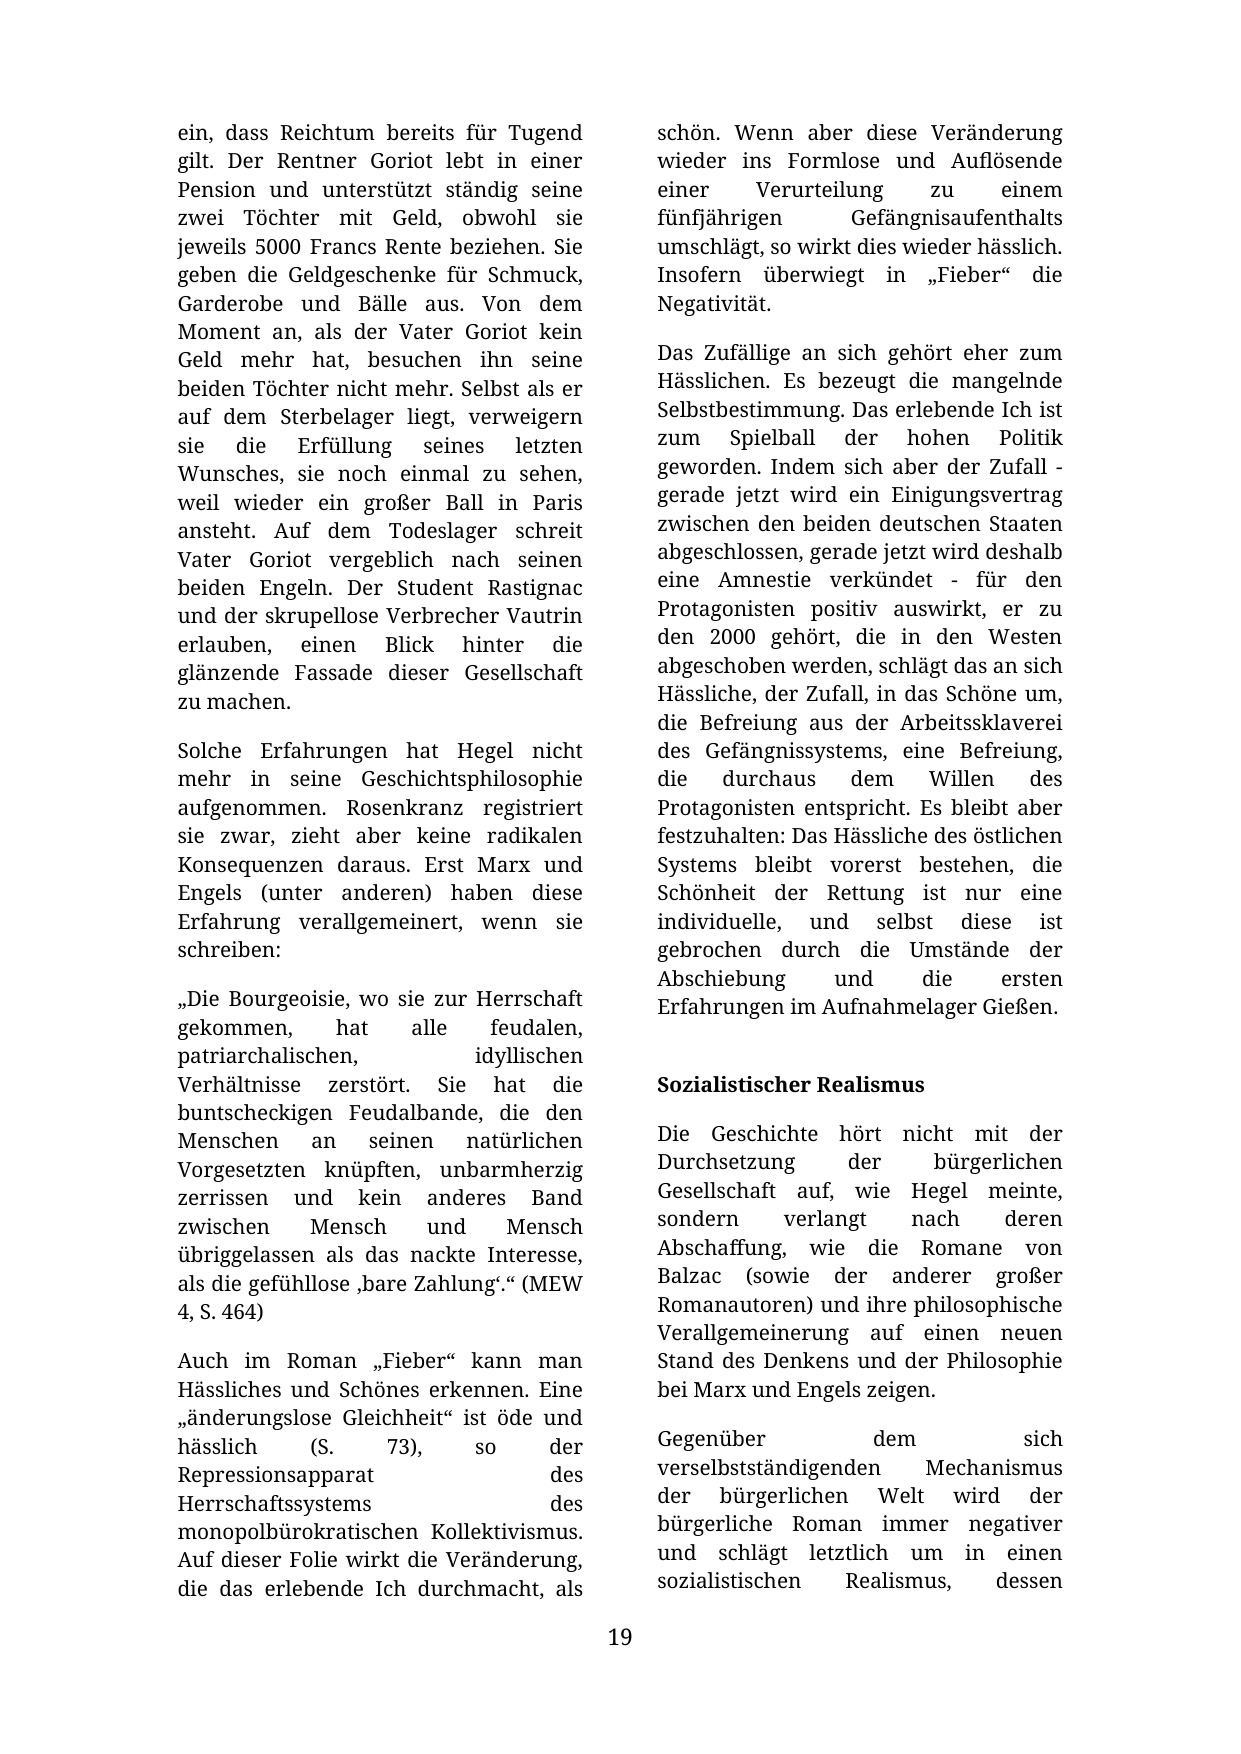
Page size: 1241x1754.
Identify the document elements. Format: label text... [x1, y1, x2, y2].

text Auch im Roman „Fieber“ kann man Hässliches und Schönes erkennen. Eine „änderungslose Gleichheit“ ist öde und hässlich (S. 73), so der Repressionsapparat des Herrschaftssystems des monopolbürokratischen Kollektivismus. Auf dieser Folie wirkt die Veränderung, die das erlebende Ich durchmacht, als schön. Wenn aber diese Veränderung wieder ins Formlose und Auflösende einer Verurteilung zu einem fünfjährigen Gefängnisaufenthalts umschlägt, so wirkt dies wieder hässlich. Insofern überwiegt in „Fieber“ die Negativität. [177, 1347, 583, 1602]
text Das Zufällige an sich gehört eher zum Hässlichen. Es bezeugt die mangelnde Selbstbestimmung. Das erlebende Ich ist zum Spielball der hohen Politik geworden. Indem sich aber der Zufall - gerade jetzt wird ein Einigungsvertrag zwischen den beiden deutschen Staaten abgeschlossen, gerade jetzt wird deshalb eine Amnestie verkündet - für den Protagonisten positiv auswirkt, er zu den 2000 gehört, die in den Westen abgeschoben werden, schlägt das an sich Hässliche, der Zufall, in das Schöne um, die Befreiung aus der Arbeitssklaverei des Gefängnissystems, eine Befreiung, die durchaus dem Willen des Protagonisten entspricht. Es bleibt aber festzuhalten: Das Hässliche des östlichen Systems bleibt vorerst bestehen, die Schönheit der Rettung ist nur eine individuelle, und selbst diese ist gebrochen durch die Umstände der Abschiebung und die ersten Erfahrungen im Aufnahmelager Gießen. [657, 338, 1063, 1021]
text Sozialistischer Realismus [657, 1041, 1063, 1098]
text Die Geschichte hört nicht mit der Durchsetzung der bürgerlichen Gesellschaft auf, wie Hegel meinte, sondern verlangt nach deren Abschaffung, wie die Romane von Balzac (sowie der anderer großer Romanautoren) und ihre philosophische Verallgemeinerung auf einen neuen Stand des Denkens und der Philosophie bei Marx und Engels zeigen. [657, 1119, 1063, 1403]
text Solche Erfahrungen hat Hegel nicht mehr in seine Geschichtsphilosophie aufgenommen. Rosenkranz registriert sie zwar, zieht aber keine radikalen Konsequenzen daraus. Erst Marx und Engels (unter anderen) haben diese Erfahrung verallgemeinert, wenn sie schreiben: [177, 736, 583, 964]
text Auch im Roman „Fieber“ kann man Hässliches und Schönes erkennen. Eine „änderungslose Gleichheit“ ist öde und hässlich (S. 73), so der Repressionsapparat des Herrschaftssystems des monopolbürokratischen Kollektivismus. Auf dieser Folie wirkt die Veränderung, die das erlebende Ich durchmacht, als schön. Wenn aber diese Veränderung wieder ins Formlose und Auflösende einer Verurteilung zu einem fünfjährigen Gefängnisaufenthalts umschlägt, so wirkt dies wieder hässlich. Insofern überwiegt in „Fieber“ die Negativität. [657, 118, 1063, 317]
text „Die Bourgeoisie, wo sie zur Herrschaft gekommen, hat alle feudalen, patriarchalischen, idyllischen Verhältnisse zerstört. Sie hat die buntscheckigen Feudalbande, die den Menschen an seinen natürlichen Vorgesetzten knüpften, unbarmherzig zerrissen und kein anderes Band zwischen Mensch und Mensch übriggelassen als das nackte Interesse, als die gefühllose ‚bare Zahlung‘.“ (MEW 4, S. 464) [177, 984, 583, 1326]
